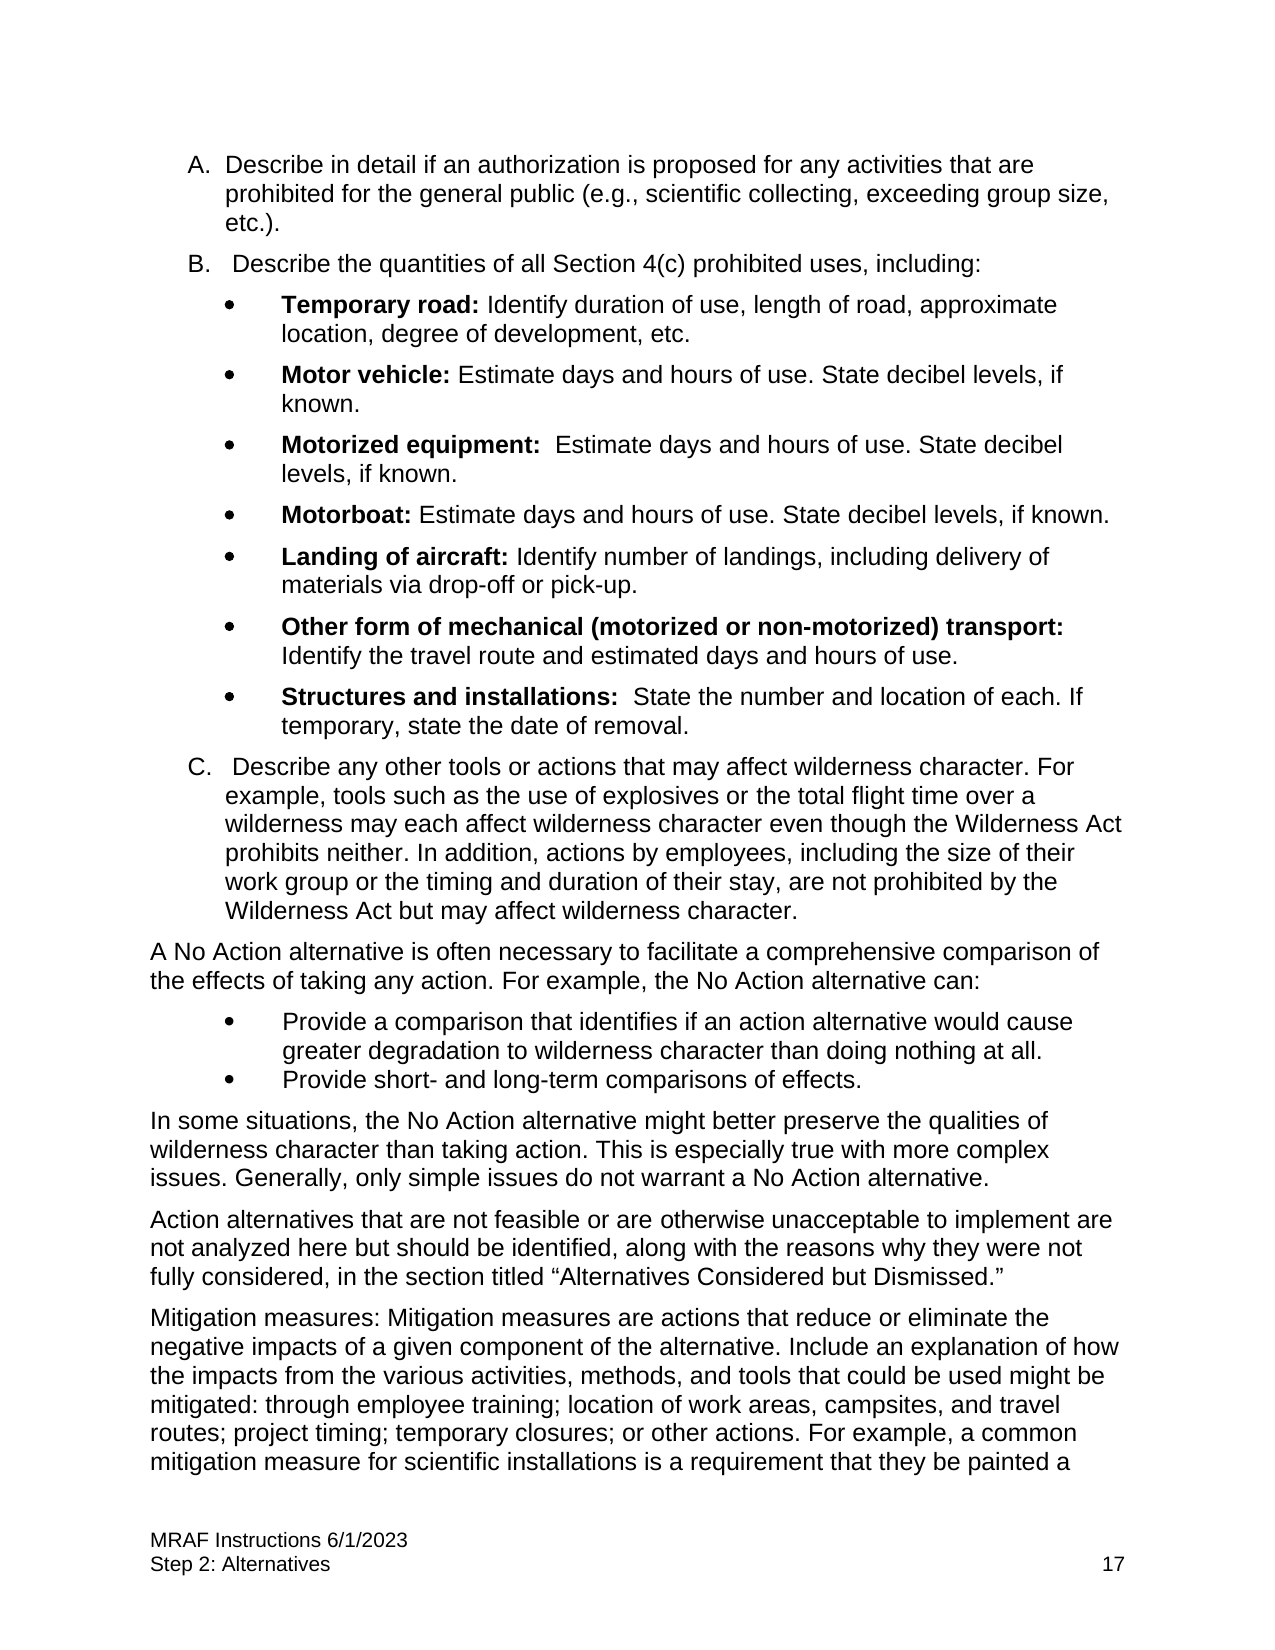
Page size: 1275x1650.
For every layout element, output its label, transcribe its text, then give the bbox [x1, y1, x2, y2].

list Motorboat: Estimate days and hours of use. State decibel levels, if known. [225, 500, 1125, 529]
list Motor vehicle: Estimate days and hours of use. State decibel levels, if known. [225, 360, 1125, 418]
list Motorized equipment: Estimate days and hours of use. State decibel levels, if known. [225, 430, 1125, 488]
text A No Action alternative is often necessary to facilitate a comprehensive comparison of the effects of taking any action. For example, the No Action alternative can: [150, 937, 1125, 994]
list Other form of mechanical (motorized or non-motorized) transport: Identify the travel route and estimated days and hours of use. [225, 612, 1125, 669]
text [150, 1303, 1125, 1476]
list Provide a comparison that identifies if an action alternative would cause greater degradation to wilderness character than doing nothing at all. [225, 1007, 1125, 1064]
list Provide short- and long-term comparisons of effects. [225, 1064, 1125, 1093]
text Action alternatives that are not feasible or are otherwise unacceptable to implement are not analyzed here but should be identified, along with the reasons why they were not fully considered, in the section titled “Alternatives Considered but Dismissed.” [150, 1205, 1125, 1291]
list Landing of aircraft: Identify number of landings, including delivery of materials via drop-off or pick-up. [225, 542, 1125, 599]
list Describe in detail if an authorization is proposed for any activities that are prohibited for the general public (e.g., scientific collecting, exceeding group size, etc.). [187, 150, 1125, 236]
list Structures and installations: State the number and location of each. If temporary, state the date of removal. [225, 682, 1125, 739]
text In some situations, the No Action alternative might better preserve the qualities of wilderness character than taking action. This is especially true with more complex issues. Generally, only simple issues do not warrant a No Action alternative. [150, 1106, 1125, 1192]
list Describe any other tools or actions that may affect wilderness character. For example, tools such as the use of explosives or the total flight time over a wilderness may each affect wilderness character even though the Wilderness Act prohibits neither. In addition, actions by employees, including the size of their work group or the timing and duration of their stay, are not prohibited by the Wilderness Act but may affect wilderness character. [187, 752, 1125, 924]
list Temporary road: Identify duration of use, length of road, approximate location, degree of development, etc. [225, 290, 1125, 348]
list Describe the quantities of all Section 4(c) prohibited uses, including: [187, 249, 1125, 277]
